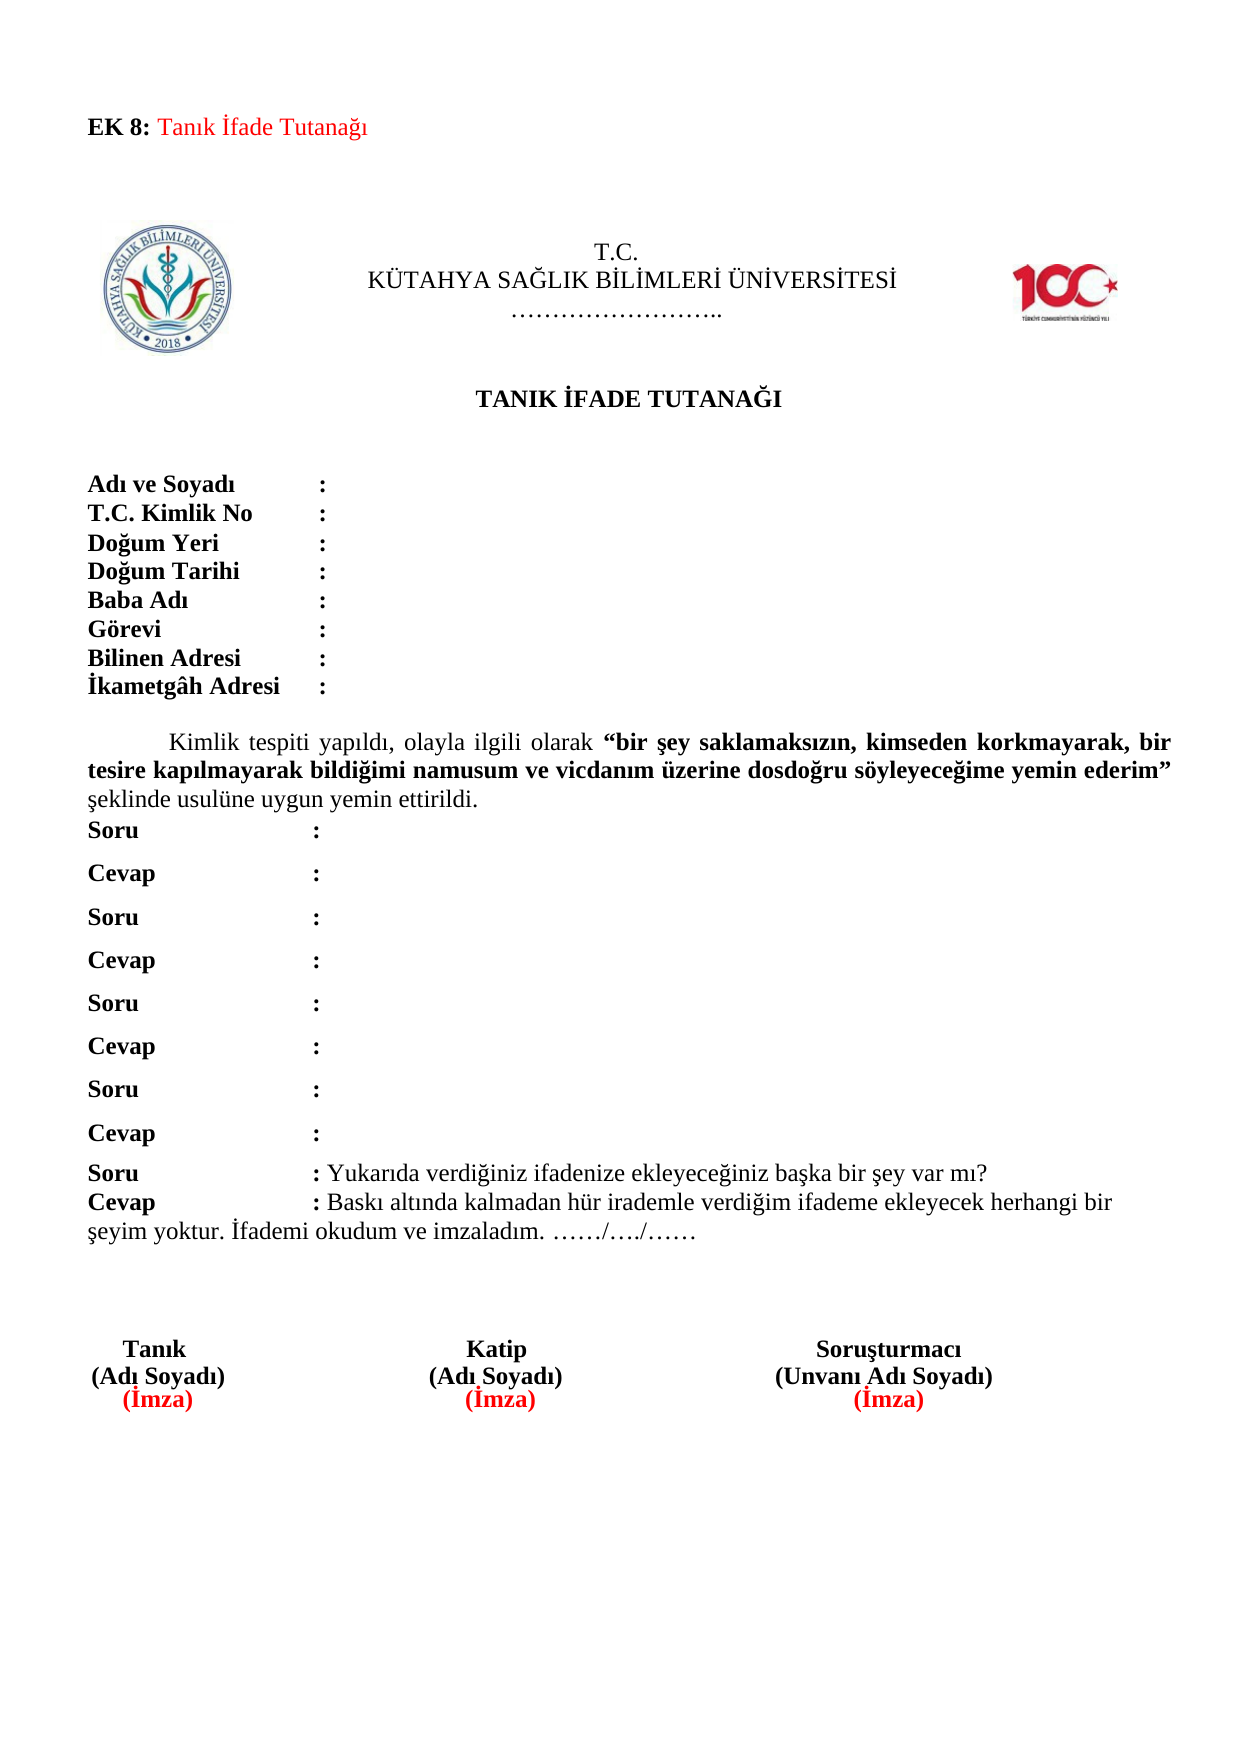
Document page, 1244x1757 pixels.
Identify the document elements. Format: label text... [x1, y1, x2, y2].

text Soru : [87, 902, 1239, 931]
table_cell (İmza) [327, 1390, 669, 1414]
text Görevi : [87, 614, 1239, 643]
text Adı ve Soyadı : [87, 470, 1239, 499]
text Bilinen Adresi : [87, 643, 1239, 671]
text Cevap : [87, 858, 1239, 887]
table_header Tanık (Adı Soyadı) [70, 1335, 327, 1390]
text Soru : Yukarıda verdiğiniz ifadenize ekleyeceğiniz başka bir şey var mı? [87, 1159, 1239, 1187]
text Cevap : [87, 1031, 1239, 1060]
text Kimlik tespiti yapıldı, olayla ilgili olarak “bir şey saklamaksızın, kimseden korkmayarak, bir tesire kapılmayarak bildiğimi namusum ve vicdanım üzerine dosdoğru söyleyeceğime yemin ederim” şeklinde usulüne uygun yemin ettirildi. [87, 727, 1172, 813]
subtitle TANIK İFADE TUTANAĞI [293, 384, 964, 412]
text Soru : [87, 1074, 1239, 1103]
text Cevap : Baskı altında kalmadan hür irademle verdiğim ifademe ekleyecek herhangi bir şeyim yoktur. İfademi okudum ve imzaladım. ……/…./…… [87, 1187, 1157, 1245]
table_cell (İmza) [70, 1390, 327, 1414]
text İkametgâh Adresi : [87, 671, 1239, 700]
picture [99, 220, 235, 356]
picture [1012, 264, 1118, 321]
text Cevap : [87, 1118, 1239, 1146]
text Baba Adı : [87, 585, 1239, 614]
text Doğum Tarihi : [87, 556, 1239, 585]
table_header Katip (Adı Soyadı) [327, 1335, 669, 1390]
table_cell (İmza) [669, 1390, 1014, 1414]
text Cevap : [87, 945, 1239, 974]
text T.C. Kimlik No : [87, 499, 1239, 527]
table_header Soruşturmacı (Unvanı Adı Soyadı) [669, 1335, 1014, 1390]
text Soru : [87, 988, 1239, 1017]
text Doğum Yeri : [87, 528, 1239, 556]
subtitle Soru : [87, 816, 1239, 844]
